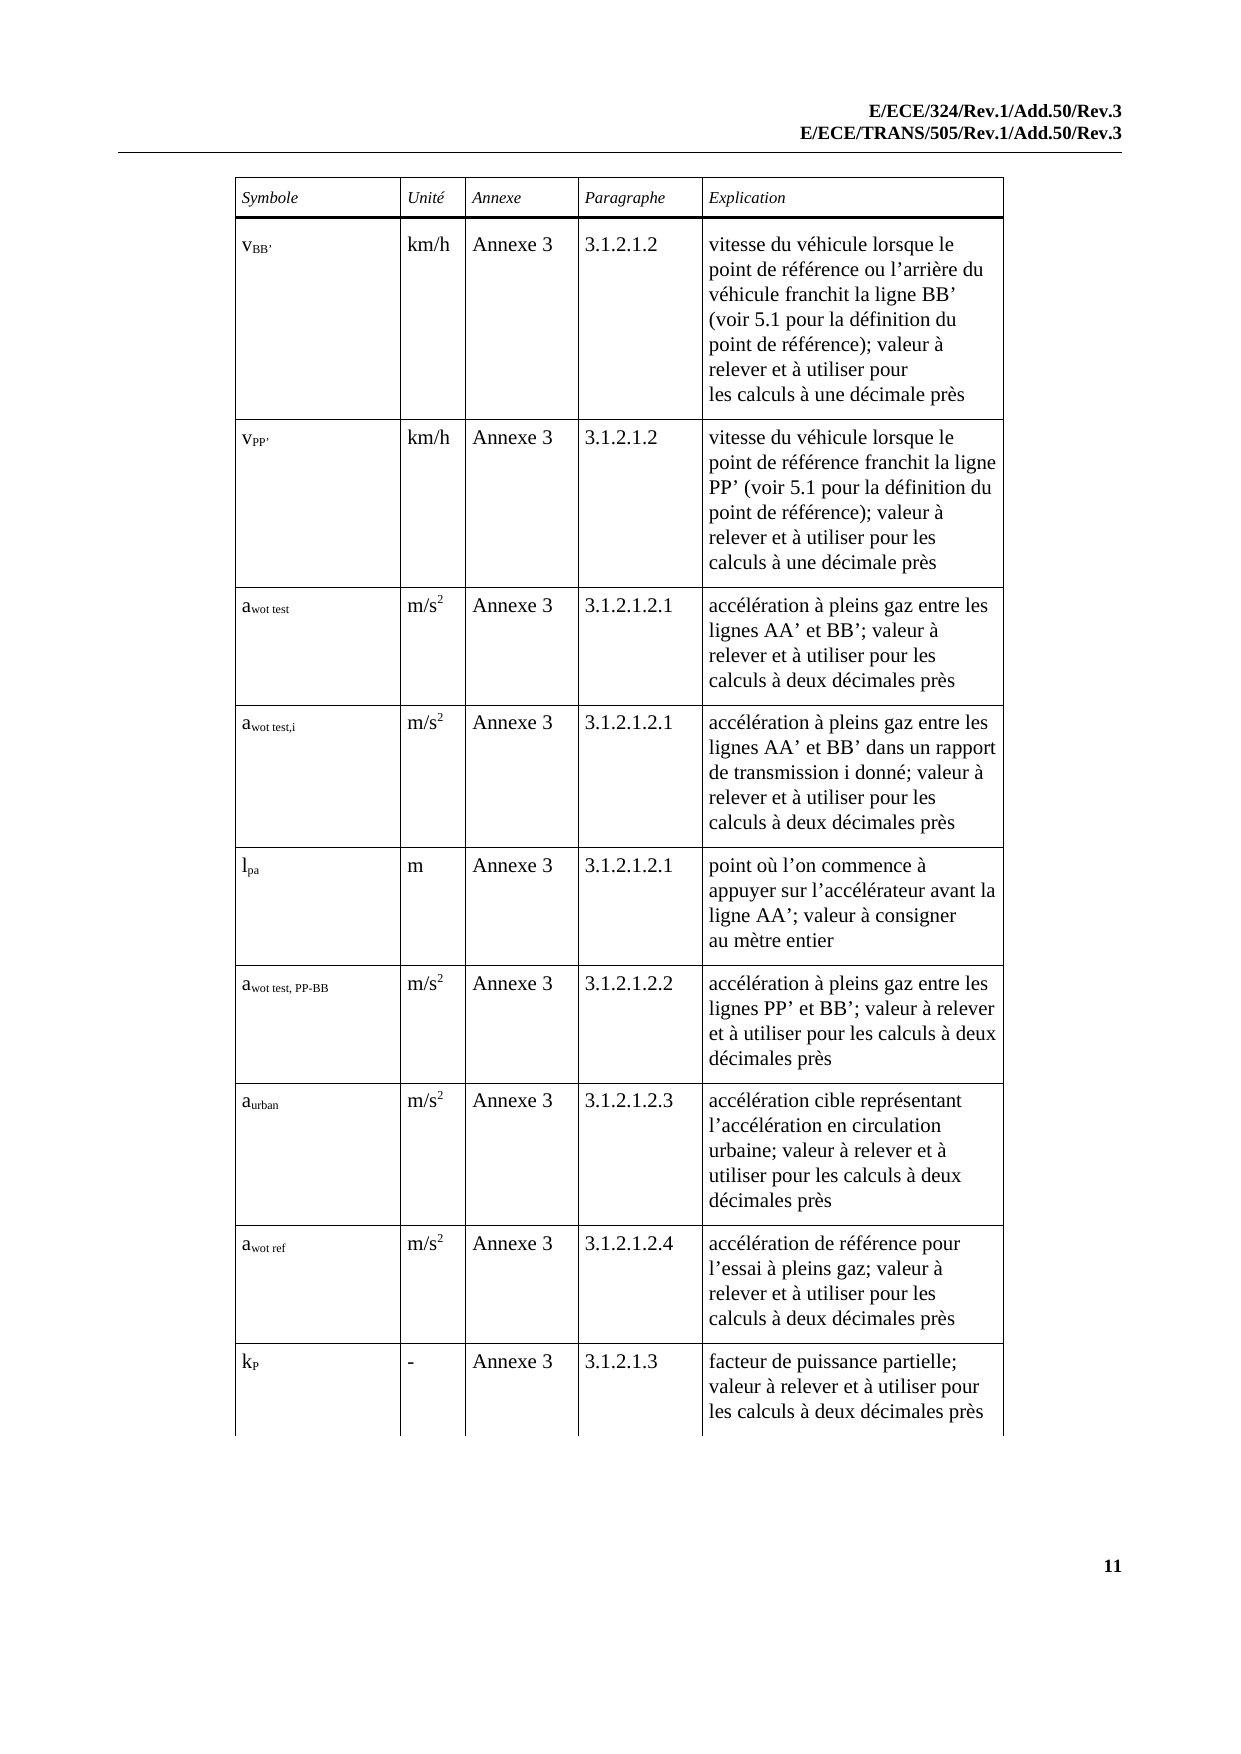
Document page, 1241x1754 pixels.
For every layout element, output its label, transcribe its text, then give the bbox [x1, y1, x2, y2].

table_header Explication [703, 178, 1003, 216]
table_cell [579, 219, 702, 227]
table_cell vitesse du véhicule lorsque le point de référence franchit la ligne PP’ (voir 5.1 pour la définition du point de référence); valeur à relever et à utiliser pour les calculs à une décimale près [703, 420, 1003, 587]
table_cell 3.1.2.1.2.3 [579, 1084, 702, 1225]
table_cell [703, 219, 1003, 227]
table_cell [236, 219, 400, 227]
table_cell 3.1.2.1.2.1 [579, 588, 702, 704]
table_cell accélération à pleins gaz entre les lignes PP’ et BB’; valeur à relever et à utiliser pour les calculs à deux décimales près [703, 966, 1003, 1083]
table_cell 3.1.2.1.2 [579, 420, 702, 587]
table_cell accélération cible représentant l’accélération en circulation urbaine; valeur à relever et à utiliser pour les calculs à deux décimales près [703, 1084, 1003, 1225]
table_cell m/s2 [401, 1226, 465, 1343]
table_cell vPP’ [236, 420, 400, 587]
table_cell kP [236, 1344, 400, 1436]
table_cell point où l’on commence à appuyer sur l’accélérateur avant la ligne AA’; valeur à consigner au mètre entier [703, 848, 1003, 965]
table_cell Annexe 3 [466, 848, 578, 965]
table_cell Annexe 3 [466, 1226, 578, 1343]
table_cell m/s2 [401, 588, 465, 704]
table_header Paragraphe [579, 178, 702, 216]
table_header Unité [401, 178, 465, 216]
table_header Annexe [466, 178, 578, 216]
table_cell m [401, 848, 465, 965]
table_header Symbole [236, 178, 400, 216]
table_cell Annexe 3 [466, 1344, 578, 1436]
table_cell 3.1.2.1.2.4 [579, 1226, 702, 1343]
table_cell Annexe 3 [466, 706, 578, 847]
table_cell awot test, PP-BB [236, 966, 400, 1083]
table_cell Annexe 3 [466, 588, 578, 704]
table_cell vBB’ [236, 228, 400, 419]
table_cell m/s2 [401, 1084, 465, 1225]
table_cell awot test [236, 588, 400, 704]
table_cell vitesse du véhicule lorsque le point de référence ou l’arrière du véhicule franchit la ligne BB’ (voir 5.1 pour la définition du point de référence); valeur à relever et à utiliser pour les calculs à une décimale près [703, 228, 1003, 419]
table_cell km/h [401, 420, 465, 587]
table_cell Annexe 3 [466, 420, 578, 587]
table_cell Annexe 3 [466, 1084, 578, 1225]
table_cell m/s2 [401, 966, 465, 1083]
table_cell accélération à pleins gaz entre les lignes AA’ et BB’ dans un rapport de transmission i donné; valeur à relever et à utiliser pour les calculs à deux décimales près [703, 706, 1003, 847]
table_cell accélération de référence pour l’essai à pleins gaz; valeur à relever et à utiliser pour les calculs à deux décimales près [703, 1226, 1003, 1343]
table_cell 3.1.2.1.2.1 [579, 706, 702, 847]
table_cell [401, 219, 465, 227]
table_cell m/s2 [401, 706, 465, 847]
table_cell 3.1.2.1.3 [579, 1344, 702, 1436]
table_cell awot ref [236, 1226, 400, 1343]
table_cell - [401, 1344, 465, 1436]
table_cell aurban [236, 1084, 400, 1225]
table_cell 3.1.2.1.2 [579, 228, 702, 419]
table_cell 3.1.2.1.2.2 [579, 966, 702, 1083]
table_cell lpa [236, 848, 400, 965]
table_cell [466, 219, 578, 227]
table_cell 3.1.2.1.2.1 [579, 848, 702, 965]
table_cell facteur de puissance partielle; valeur à relever et à utiliser pour les calculs à deux décimales près [703, 1344, 1003, 1436]
table_cell km/h [401, 228, 465, 419]
table_cell accélération à pleins gaz entre les lignes AA’ et BB’; valeur à relever et à utiliser pour les calculs à deux décimales près [703, 588, 1003, 704]
table_cell Annexe 3 [466, 228, 578, 419]
table_cell awot test,i [236, 706, 400, 847]
table_cell Annexe 3 [466, 966, 578, 1083]
